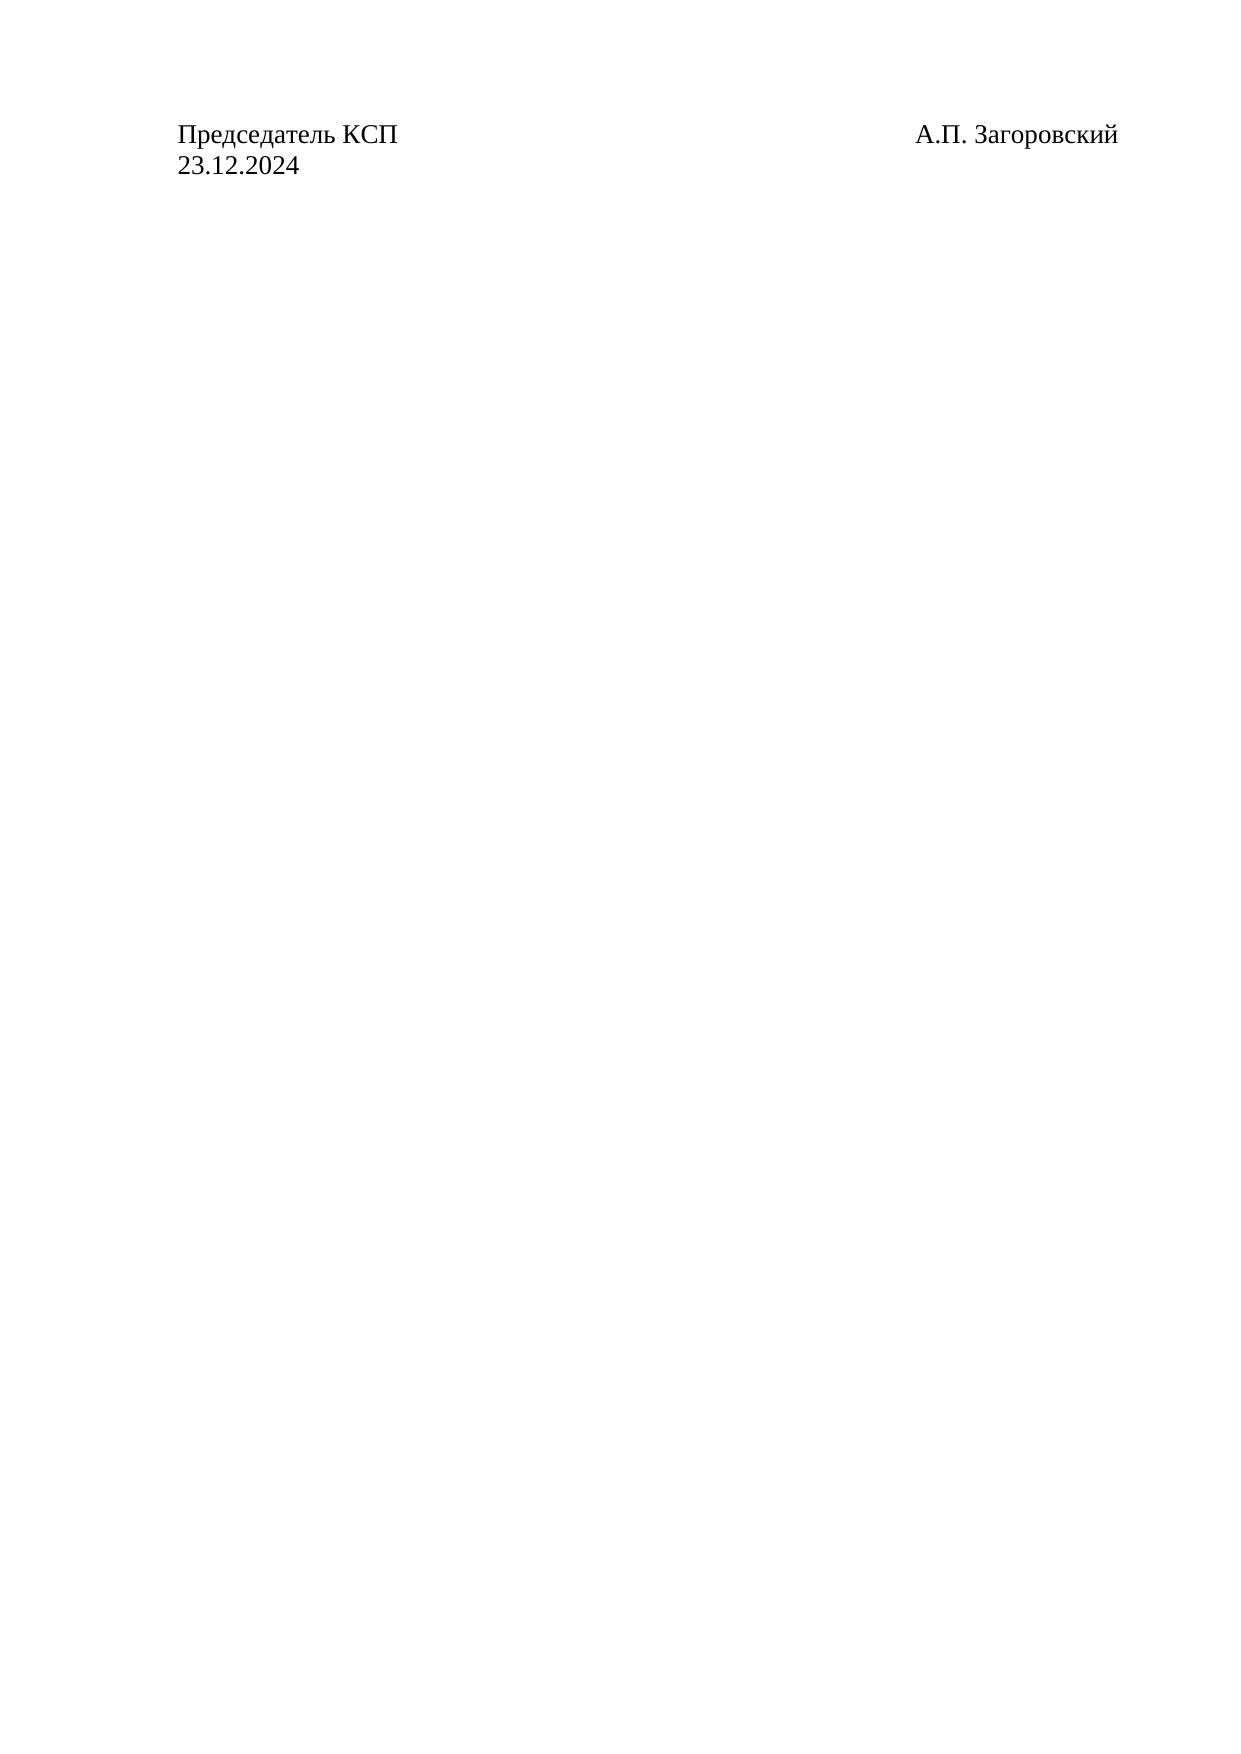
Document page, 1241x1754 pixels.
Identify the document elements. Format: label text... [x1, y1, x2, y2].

text Председатель КСП А.П. Загоровский [177, 118, 1152, 149]
text 23.12.2024 [177, 149, 1152, 180]
